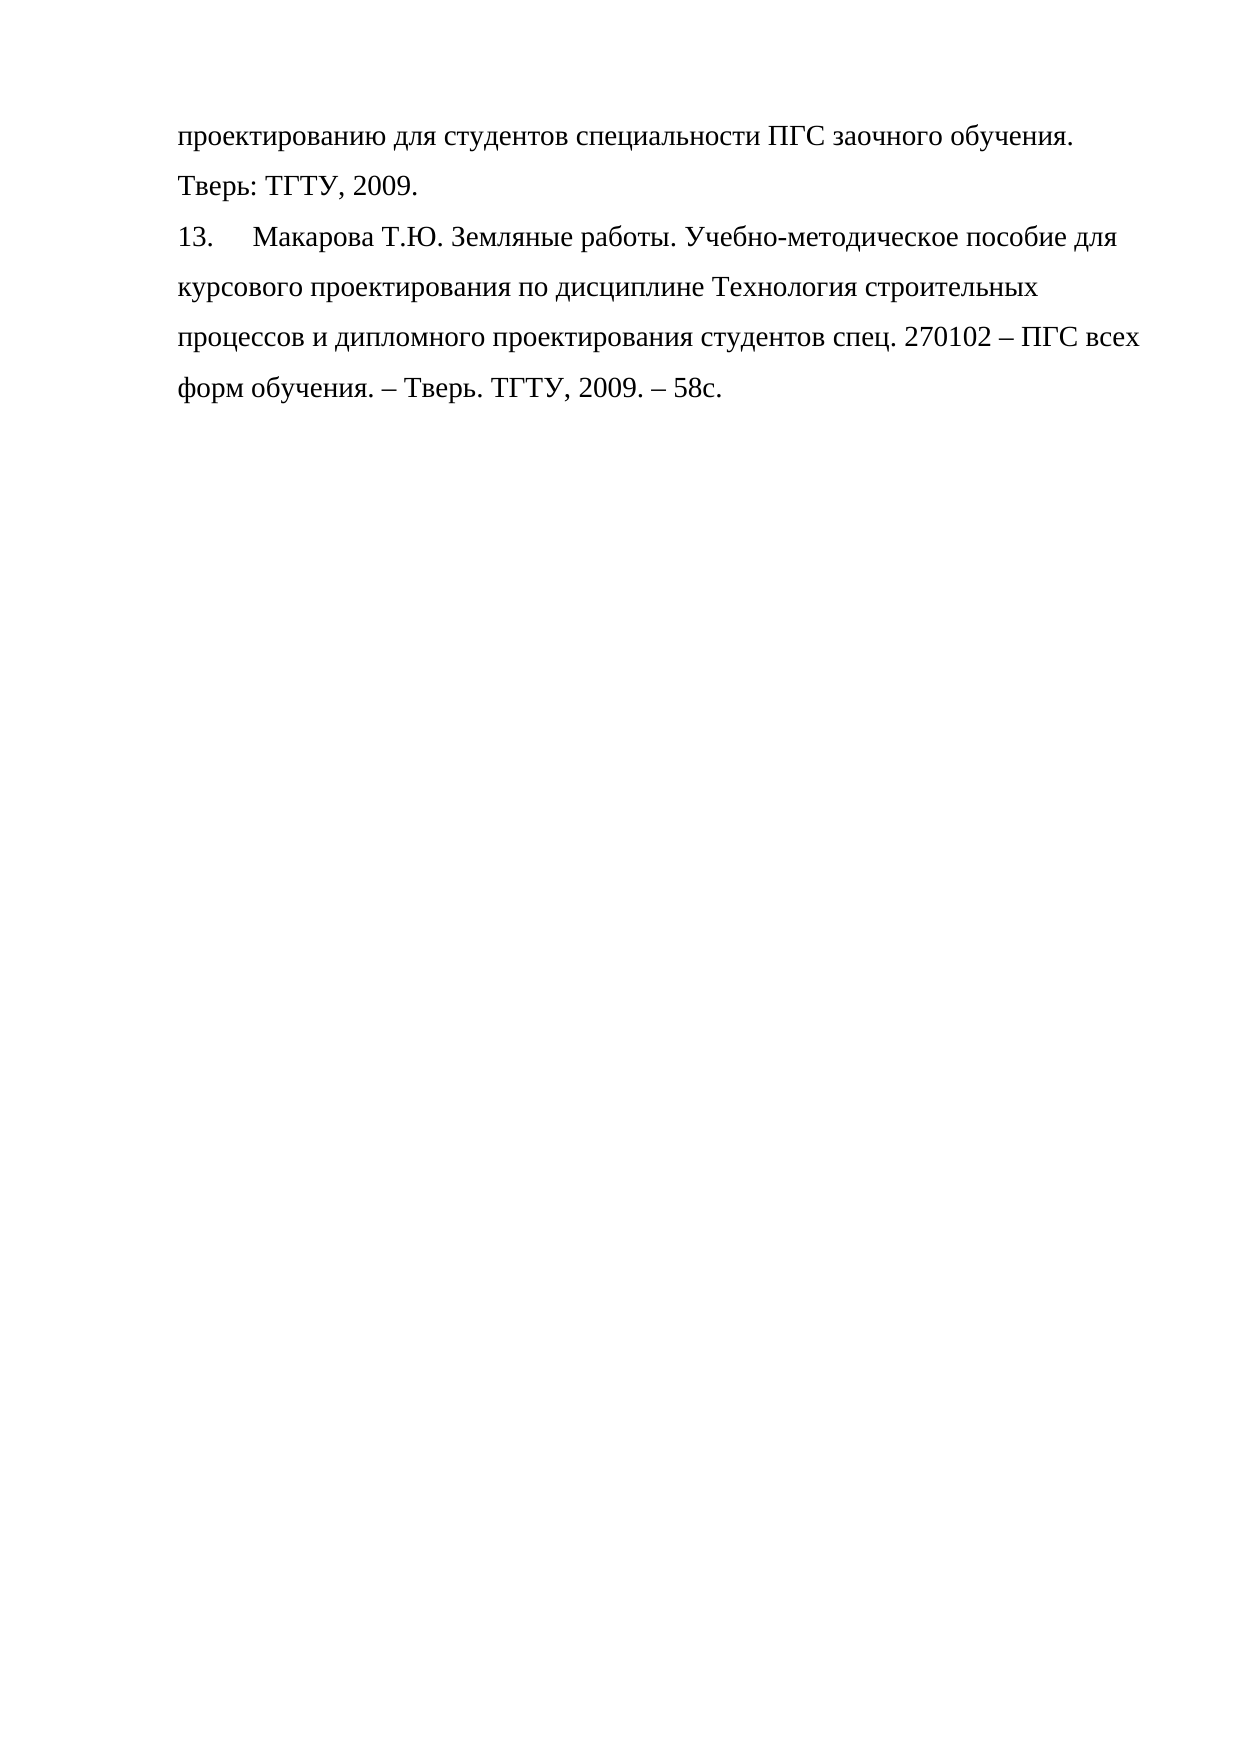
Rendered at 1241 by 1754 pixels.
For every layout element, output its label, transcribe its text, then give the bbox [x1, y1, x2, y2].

list Макарова Т.Ю. Земляные работы. Учебно-методическое пособие для курсового проектирования по дисциплине Технология строительных процессов и дипломного проектирования студентов спец. 270102 – ПГС всех форм обучения. – Тверь. ТГТУ, 2009. – 58с. [177, 219, 1152, 403]
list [177, 118, 1152, 202]
